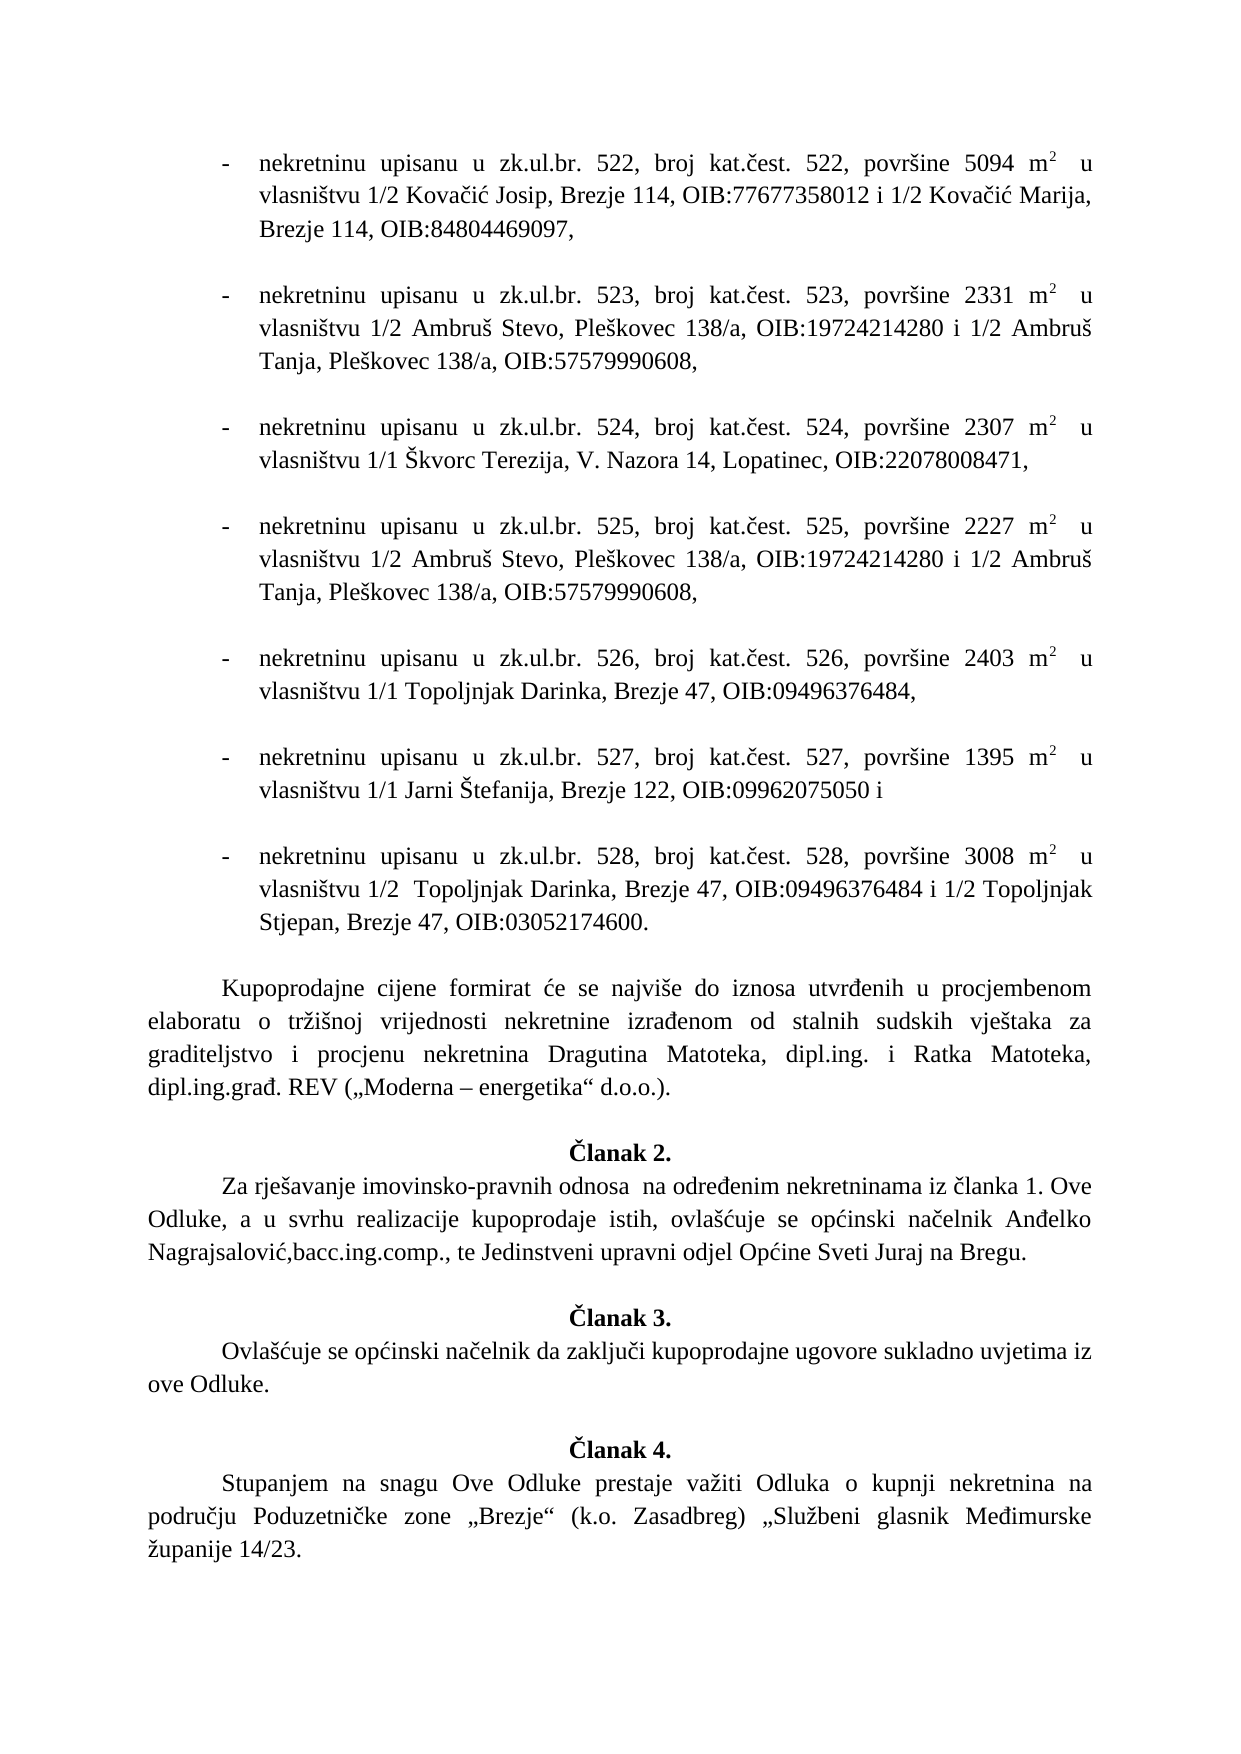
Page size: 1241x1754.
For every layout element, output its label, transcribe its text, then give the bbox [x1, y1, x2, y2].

list nekretninu upisanu u zk.ul.br. 524, broj kat.čest. 524, površine 2307 m2 u vlasništvu 1/1 Škvorc Terezija, V. Nazora 14, Lopatinec, OIB:22078008471, [221, 412, 1093, 473]
list nekretninu upisanu u zk.ul.br. 526, broj kat.čest. 526, površine 2403 m2 u vlasništvu 1/1 Topoljnjak Darinka, Brezje 47, OIB:09496376484, [221, 643, 1093, 705]
list nekretninu upisanu u zk.ul.br. 523, broj kat.čest. 523, površine 2331 m2 u vlasništvu 1/2 Ambruš Stevo, Pleškovec 138/a, OIB:19724214280 i 1/2 Ambruš Tanja, Pleškovec 138/a, OIB:57579990608, [221, 280, 1093, 374]
text Ovlašćuje se općinski načelnik da zaključi kupoprodajne ugovore sukladno uvjetima iz ove Odluke. [148, 1336, 1093, 1398]
text Članak 4. [148, 1435, 1093, 1464]
list nekretninu upisanu u zk.ul.br. 527, broj kat.čest. 527, površine 1395 m2 u vlasništvu 1/1 Jarni Štefanija, Brezje 122, OIB:09962075050 i [221, 742, 1093, 804]
text Kupoprodajne cijene formirat će se najviše do iznosa utvrđenih u procjembenom elaboratu o tržišnoj vrijednosti nekretnine izrađenom od stalnih sudskih vještaka za graditeljstvo i procjenu nekretnina Dragutina Matoteka, dipl.ing. i Ratka Matoteka, dipl.ing.građ. REV („Moderna – energetika“ d.o.o.). [148, 973, 1093, 1101]
list nekretninu upisanu u zk.ul.br. 522, broj kat.čest. 522, površine 5094 m2 u vlasništvu 1/2 Kovačić Josip, Brezje 114, OIB:77677358012 i 1/2 Kovačić Marija, Brezje 114, OIB:84804469097, [221, 148, 1093, 242]
list nekretninu upisanu u zk.ul.br. 525, broj kat.čest. 525, površine 2227 m2 u vlasništvu 1/2 Ambruš Stevo, Pleškovec 138/a, OIB:19724214280 i 1/2 Ambruš Tanja, Pleškovec 138/a, OIB:57579990608, [221, 511, 1093, 606]
text Stupanjem na snagu Ove Odluke prestaje važiti Odluka o kupnji nekretnina na području Poduzetničke zone „Brezje“ (k.o. Zasadbreg) „Službeni glasnik Međimurske županije 14/23. [148, 1468, 1093, 1563]
text Članak 2. [148, 1138, 1093, 1167]
text Za rješavanje imovinsko-pravnih odnosa na određenim nekretninama iz članka 1. Ove Odluke, a u svrhu realizacije kupoprodaje istih, ovlašćuje se općinski načelnik Anđelko Nagrajsalović,bacc.ing.comp., te Jedinstveni upravni odjel Općine Sveti Juraj na Bregu. [148, 1171, 1093, 1266]
list nekretninu upisanu u zk.ul.br. 528, broj kat.čest. 528, površine 3008 m2 u vlasništvu 1/2 Topoljnjak Darinka, Brezje 47, OIB:09496376484 i 1/2 Topoljnjak Stjepan, Brezje 47, OIB:03052174600. [221, 841, 1093, 936]
text Članak 3. [148, 1303, 1093, 1332]
